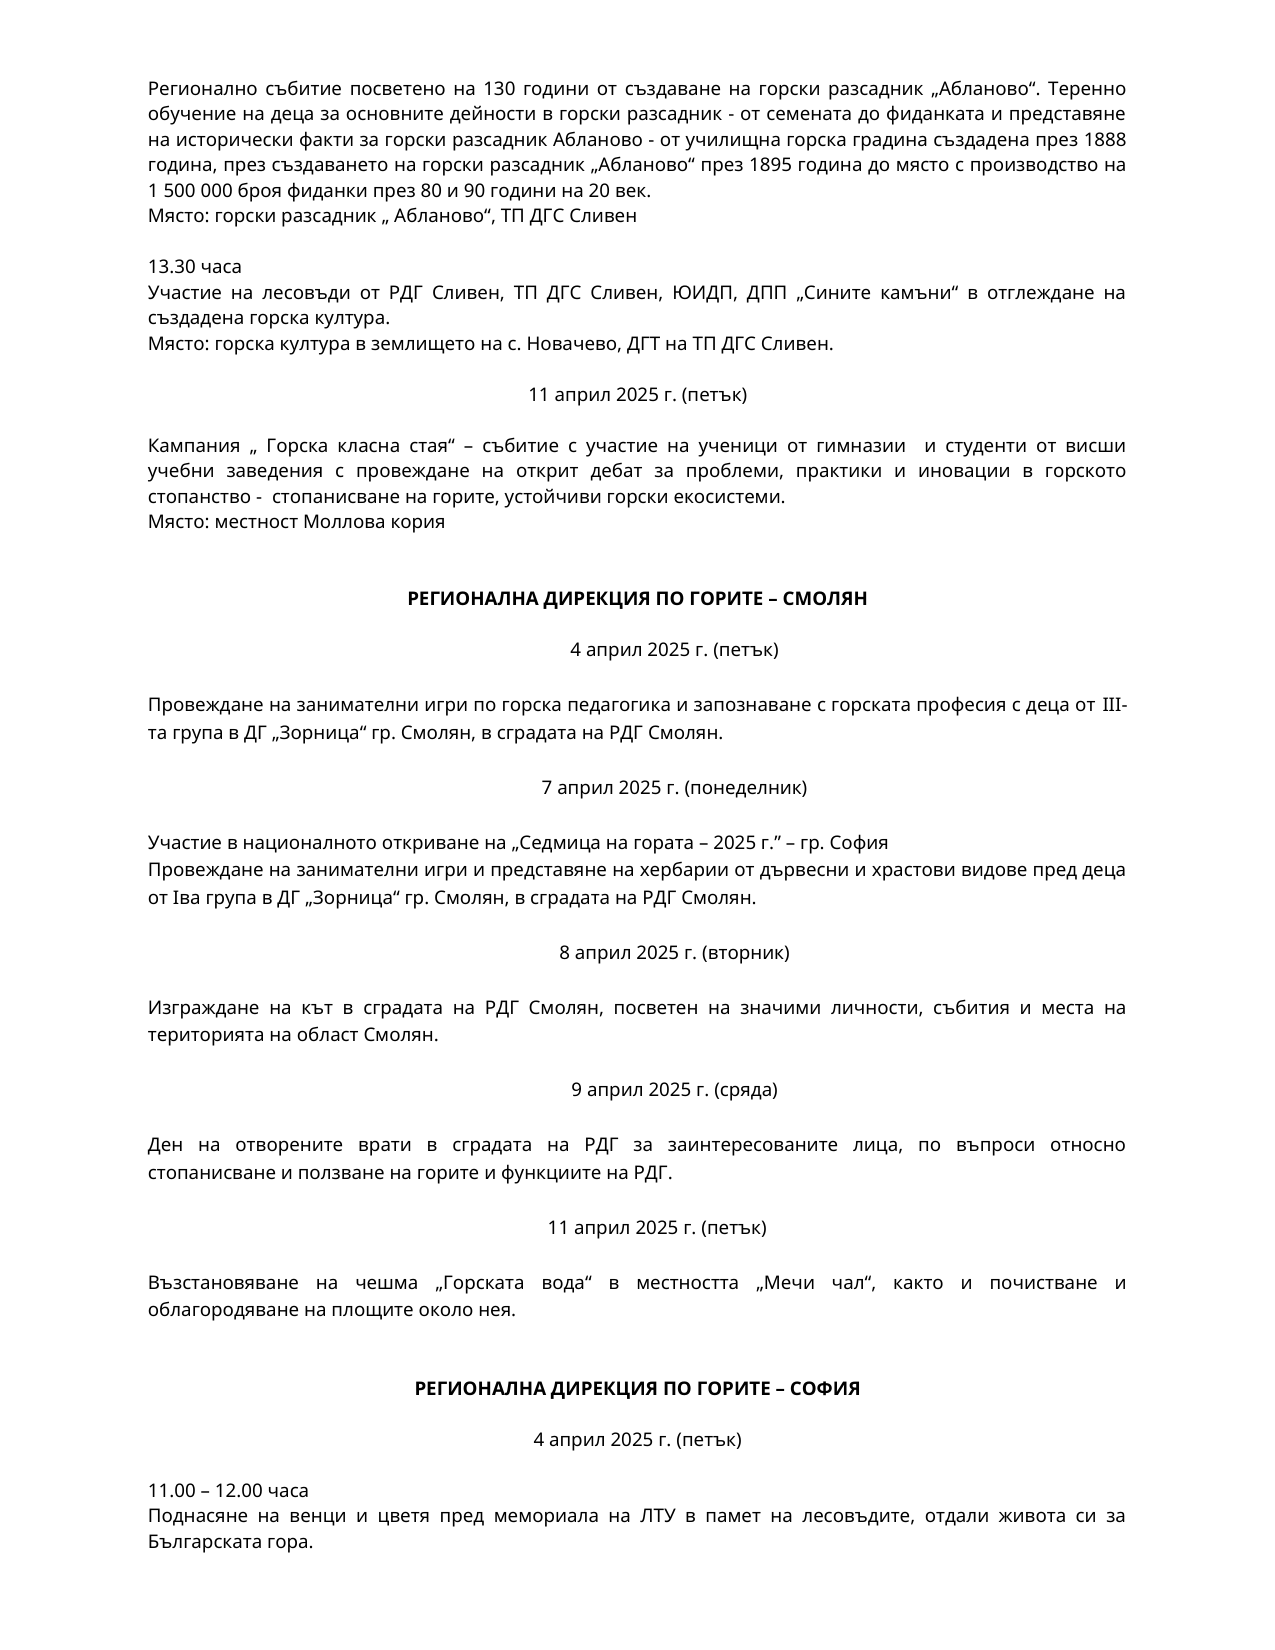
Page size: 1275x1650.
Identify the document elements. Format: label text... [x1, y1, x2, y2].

text Място: горски разсадник „ Абланово“, ТП ДГС Сливен [148, 203, 1127, 228]
text Ден на отворените врати в сградата на РДГ за заинтересованите лица, по въпроси относно стопанисване и ползване на горите и функциите на РДГ. [148, 1131, 1127, 1184]
text Провеждане на занимателни игри и представяне на хербарии от дървесни и храстови видове пред деца от Iва група в ДГ „Зорница“ гр. Смолян, в сградата на РДГ Смолян. [148, 856, 1127, 909]
text Провеждане на занимателни игри по горска педагогика и запознаване с горската професия с деца от III-та група в ДГ „Зорница“ гр. Смолян, в сградата на РДГ Смолян. [148, 691, 1127, 744]
text Регионално събитие посветено на 130 години от създаване на горски разсадник „Абланово“. Теренно обучение на деца за основните дейности в горски разсадник - от семената до фиданката и представяне на исторически факти за горски разсадник Абланово - от училищна горска градина създадена през 1888 година, през създаването на горски разсадник „Абланово“ през 1895 година до място с производство на 1 500 000 броя фиданки през 80 и 90 години на 20 век. [148, 75, 1127, 203]
text Място: местност Моллова кория [148, 509, 1127, 534]
text 11 април 2025 г. (петък) [148, 1214, 1127, 1239]
text Място: горска култура в землището на с. Новачево, ДГТ на ТП ДГС Сливен. [148, 330, 1127, 356]
text 4 април 2025 г. (петък) [148, 636, 1127, 662]
text 7 април 2025 г. (понеделник) [148, 774, 1127, 799]
text Участие в националното откриване на „Седмица на гората – 2025 г.” – гр. София [148, 829, 1127, 854]
text Участие на лесовъди от РДГ Сливен, ТП ДГС Сливен, ЮИДП, ДПП „Сините камъни“ в отглеждане на създадена горска култура. [148, 279, 1127, 330]
text Възстановяване на чешма „Горската вода“ в местността „Мечи чал“, както и почистване и облагородяване на площите около нея. [148, 1269, 1127, 1322]
text РЕГИОНАЛНА ДИРЕКЦИЯ ПО ГОРИТЕ – СМОЛЯН [148, 585, 1127, 611]
text Поднасяне на венци и цветя пред мемориала на ЛТУ в памет на лесовъдите, отдали живота си за Българската гора. [148, 1503, 1127, 1554]
text Изграждане на кът в сградата на РДГ Смолян, посветен на значими личности, събития и места на територията на област Смолян. [148, 994, 1127, 1047]
text Кампания „ Горска класна стая“ – събитие с участие на ученици от гимназии и студенти от висши учебни заведения с провеждане на открит дебат за проблеми, практики и иновации в горското стопанство - стопанисване на горите, устойчиви горски екосистеми. [148, 432, 1127, 509]
text РЕГИОНАЛНА ДИРЕКЦИЯ ПО ГОРИТЕ – СОФИЯ [148, 1375, 1127, 1401]
text 11 април 2025 г. (петък) [148, 381, 1127, 407]
text 8 април 2025 г. (вторник) [148, 939, 1127, 964]
text 9 април 2025 г. (сряда) [148, 1076, 1127, 1102]
text 13.30 часа [148, 254, 1127, 279]
text 11.00 – 12.00 часа [148, 1477, 1127, 1503]
text 4 април 2025 г. (петък) [148, 1426, 1127, 1452]
